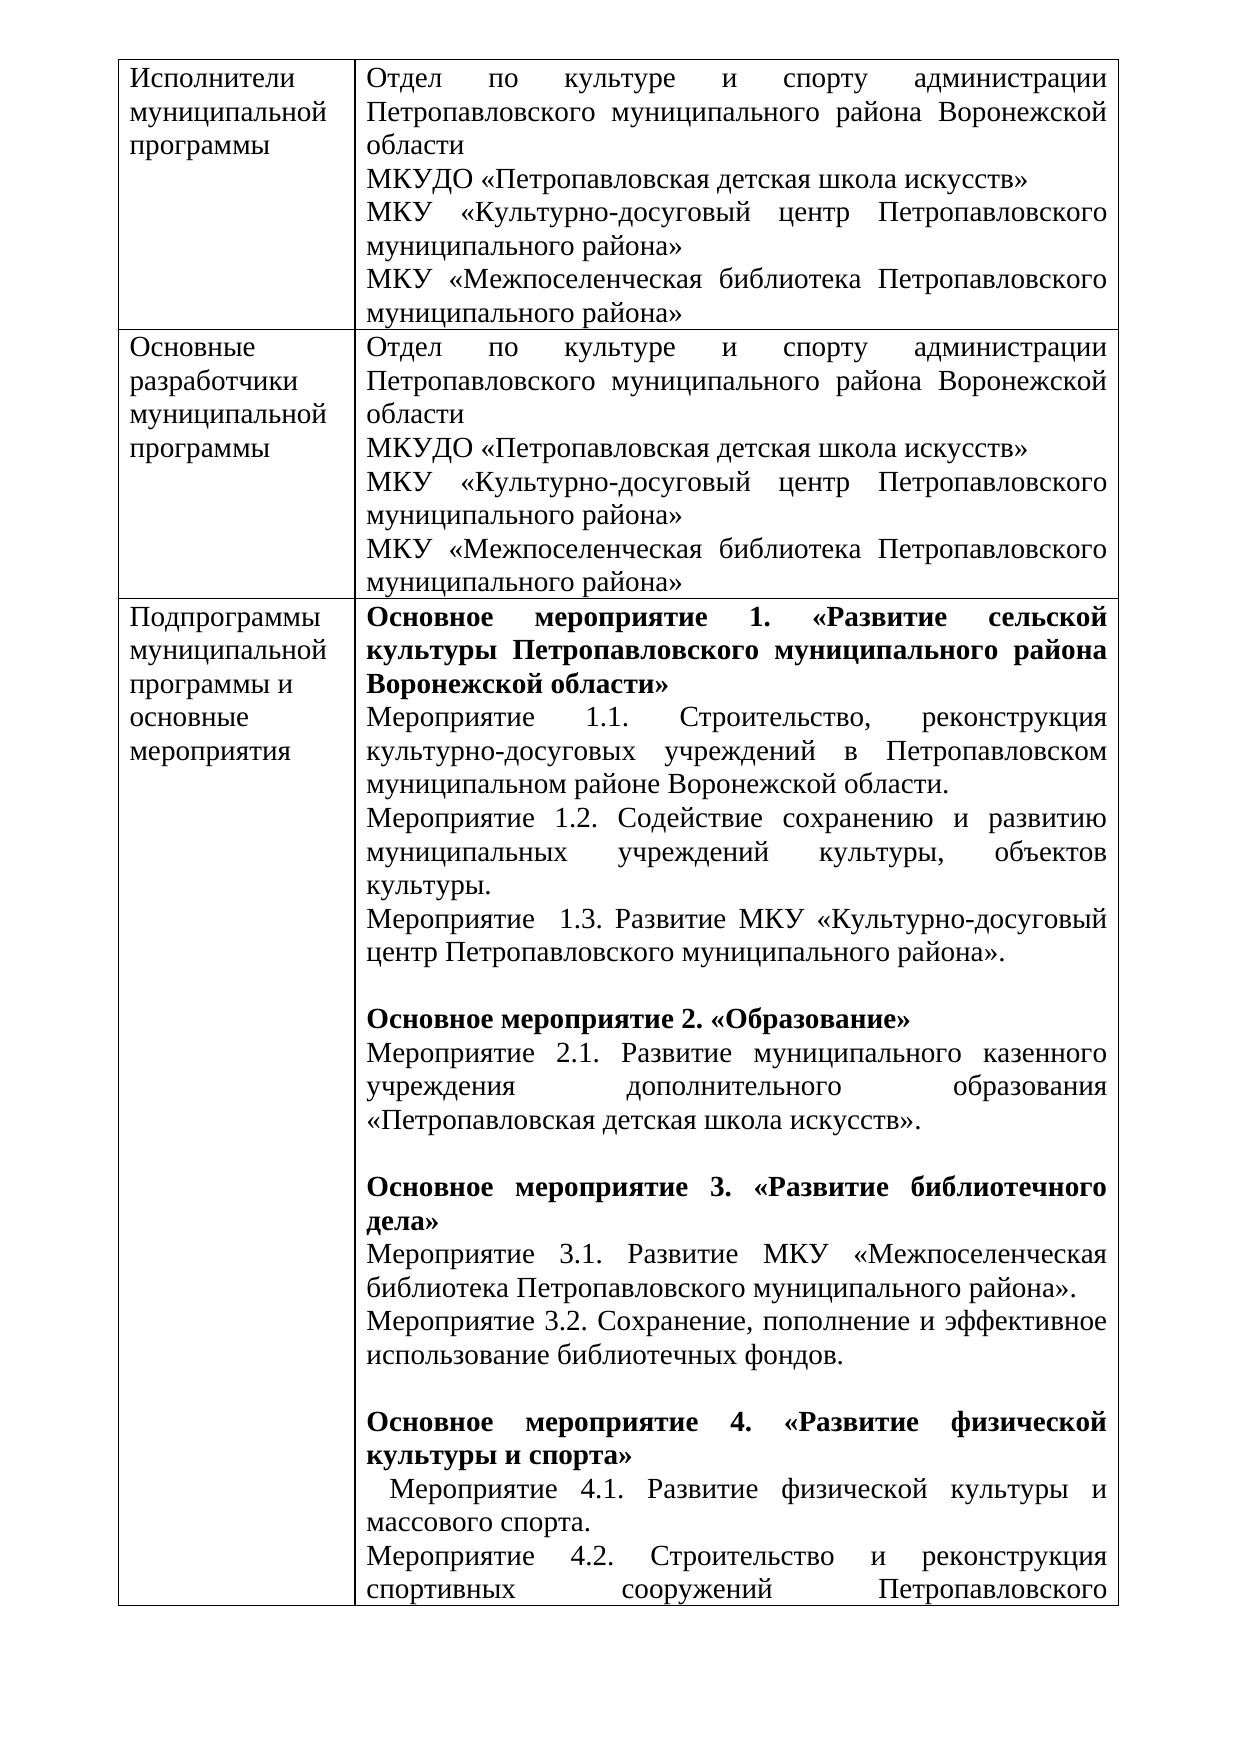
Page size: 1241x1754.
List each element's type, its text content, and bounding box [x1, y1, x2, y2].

table_cell Исполнители муниципальной программы [119, 60, 354, 328]
table_cell Отдел по культуре и спорту администрации Петропавловского муниципального района Воронежской области МКУДО «Петропавловская детская школа искусств» МКУ «Культурно-досуговый центр Петропавловского муниципального района» МКУ «Межпоселенческая библиотека Петропавловского муниципального района» [356, 330, 1118, 598]
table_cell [119, 599, 354, 1605]
table_cell Отдел по культуре и спорту администрации Петропавловского муниципального района Воронежской области МКУДО «Петропавловская детская школа искусств» МКУ «Культурно-досуговый центр Петропавловского муниципального района» МКУ «Межпоселенческая библиотека Петропавловского муниципального района» [356, 60, 1118, 328]
table_cell Основные разработчики муниципальной программы [119, 330, 354, 598]
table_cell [356, 599, 1118, 1605]
